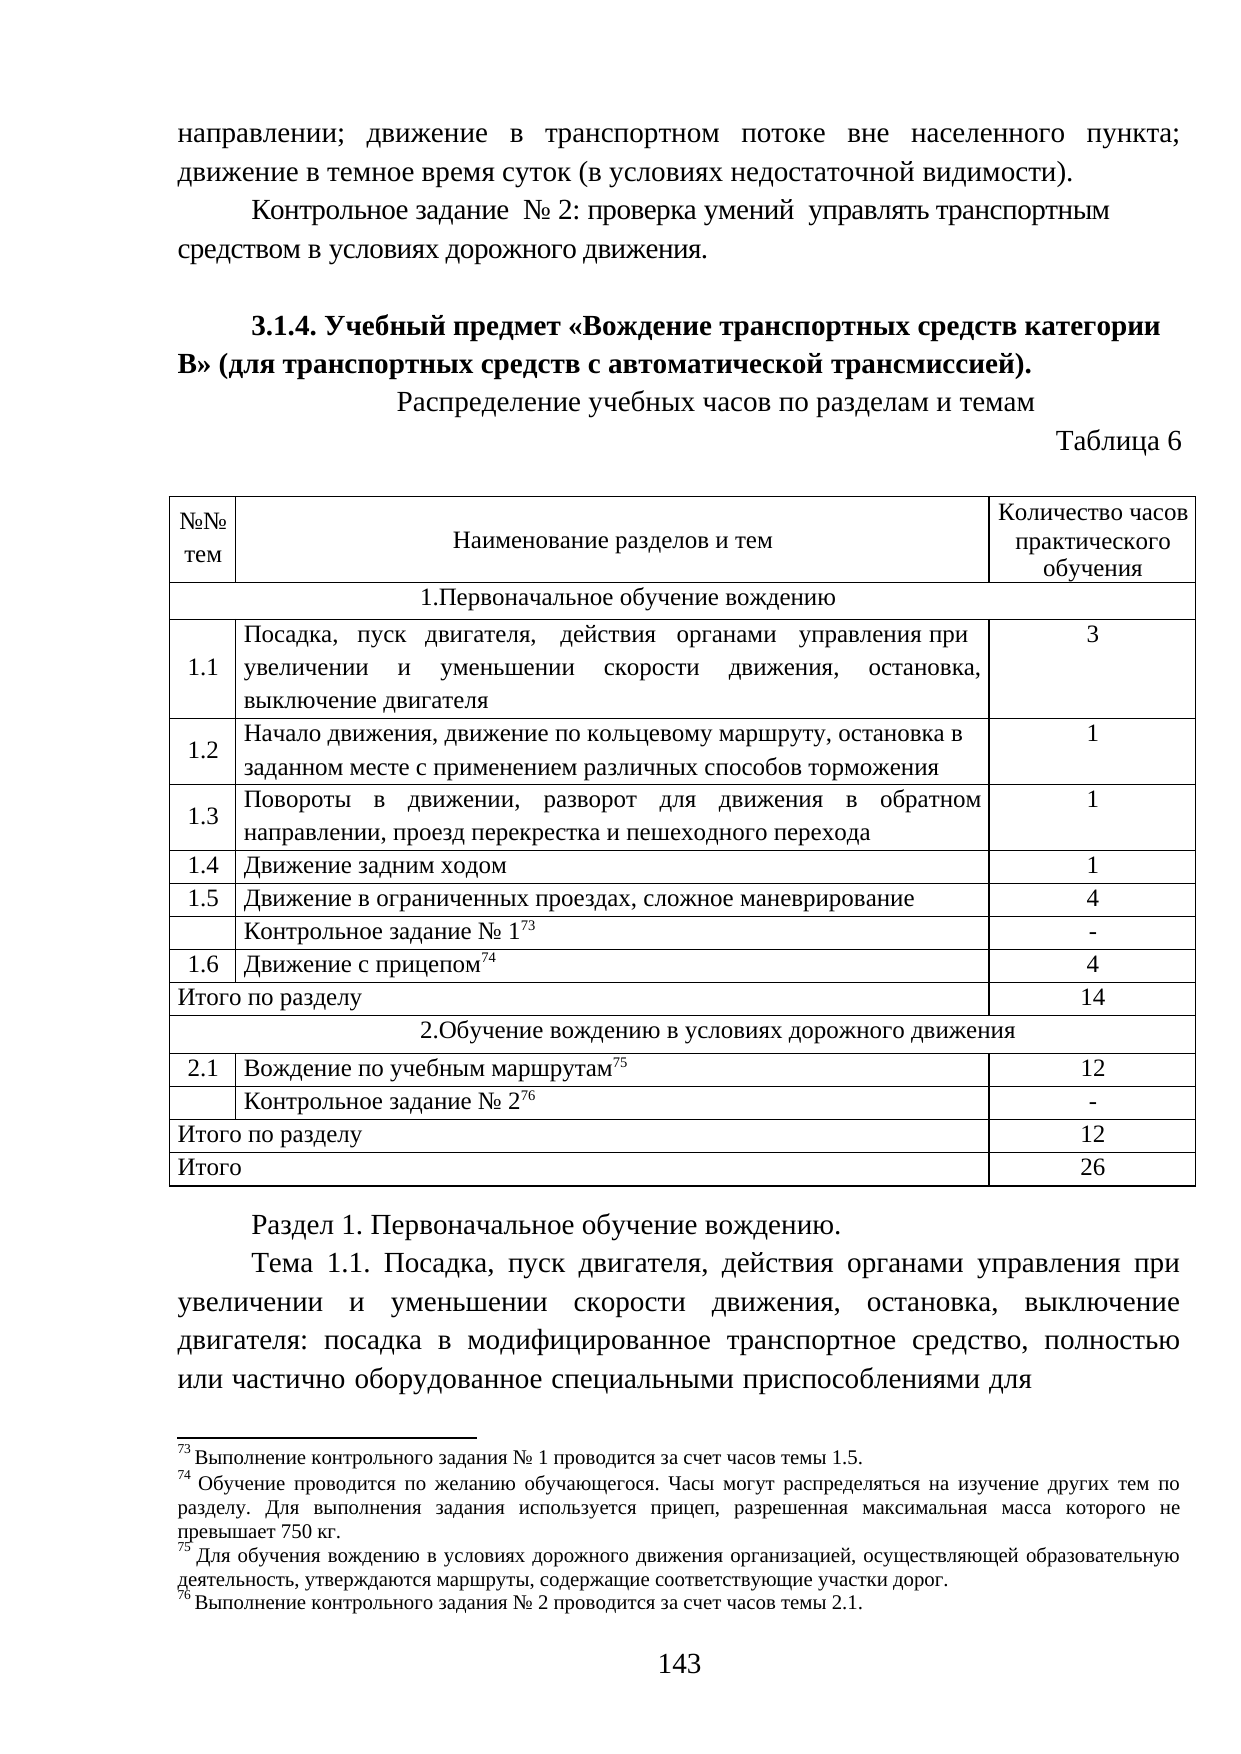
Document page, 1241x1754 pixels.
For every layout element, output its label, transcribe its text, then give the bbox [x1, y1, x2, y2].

text Таблица 6 [94, 423, 1182, 457]
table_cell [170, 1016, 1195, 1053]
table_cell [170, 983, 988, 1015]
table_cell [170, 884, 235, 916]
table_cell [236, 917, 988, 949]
text 74 Обучение проводится по желанию обучающегося. Часы могут распределяться на изучение других тем по разделу. Для выполнения задания используется прицеп, разрешенная максимальная масса которого не превышает 750 кг. [177, 1471, 1181, 1543]
text Тема 1.1. Посадка, пуск двигателя, действия органами управления при увеличении и уменьшении скорости движения, остановка, выключение двигателя: посадка в модифицированное транспортное средство, полностью или частично оборудованное специальными приспособлениями для [177, 1245, 1181, 1394]
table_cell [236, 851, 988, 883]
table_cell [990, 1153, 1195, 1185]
text 75 Для обучения вождению в условиях дорожного движения организацией, осуществляющей образовательную деятельность, утверждаются маршруты, содержащие соответствующие участки дорог. [177, 1543, 1180, 1591]
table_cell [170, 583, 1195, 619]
text Контрольное задание № 2: проверка умений управлять транспортным средством в условиях дорожного движения. [177, 192, 1209, 264]
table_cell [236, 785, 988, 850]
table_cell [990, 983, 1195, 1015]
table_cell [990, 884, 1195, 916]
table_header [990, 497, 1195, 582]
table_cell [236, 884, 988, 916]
text направлении; движение в транспортном потоке вне населенного пункта; движение в темное время суток (в условиях недостаточной видимости). [177, 115, 1180, 187]
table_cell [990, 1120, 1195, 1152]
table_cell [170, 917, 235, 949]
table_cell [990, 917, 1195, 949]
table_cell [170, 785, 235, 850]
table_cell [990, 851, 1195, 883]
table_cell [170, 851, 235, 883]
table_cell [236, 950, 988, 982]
text Раздел 1. Первоначальное обучение вождению. [251, 1207, 1209, 1240]
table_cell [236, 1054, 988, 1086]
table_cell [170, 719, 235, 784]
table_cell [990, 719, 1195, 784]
text 3.1.4. Учебный предмет «Вождение транспортных средств категории B» (для транспортных средств с автоматической трансмиссией). [177, 308, 1181, 380]
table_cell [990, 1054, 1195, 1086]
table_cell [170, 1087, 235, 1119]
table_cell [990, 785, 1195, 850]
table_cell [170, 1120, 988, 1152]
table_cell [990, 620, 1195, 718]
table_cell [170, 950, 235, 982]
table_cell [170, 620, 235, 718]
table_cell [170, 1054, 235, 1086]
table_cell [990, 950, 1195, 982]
text 73 Выполнение контрольного задания № 1 проводится за счет часов темы 1.5. [177, 1437, 1209, 1469]
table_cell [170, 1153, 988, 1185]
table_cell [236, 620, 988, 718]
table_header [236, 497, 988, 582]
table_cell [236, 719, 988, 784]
text Распределение учебных часов по разделам и темам [396, 385, 1209, 418]
text 76 Выполнение контрольного задания № 2 проводится за счет часов темы 2.1. [177, 1591, 1209, 1614]
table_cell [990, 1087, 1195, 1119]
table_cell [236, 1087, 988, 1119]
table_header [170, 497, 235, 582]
